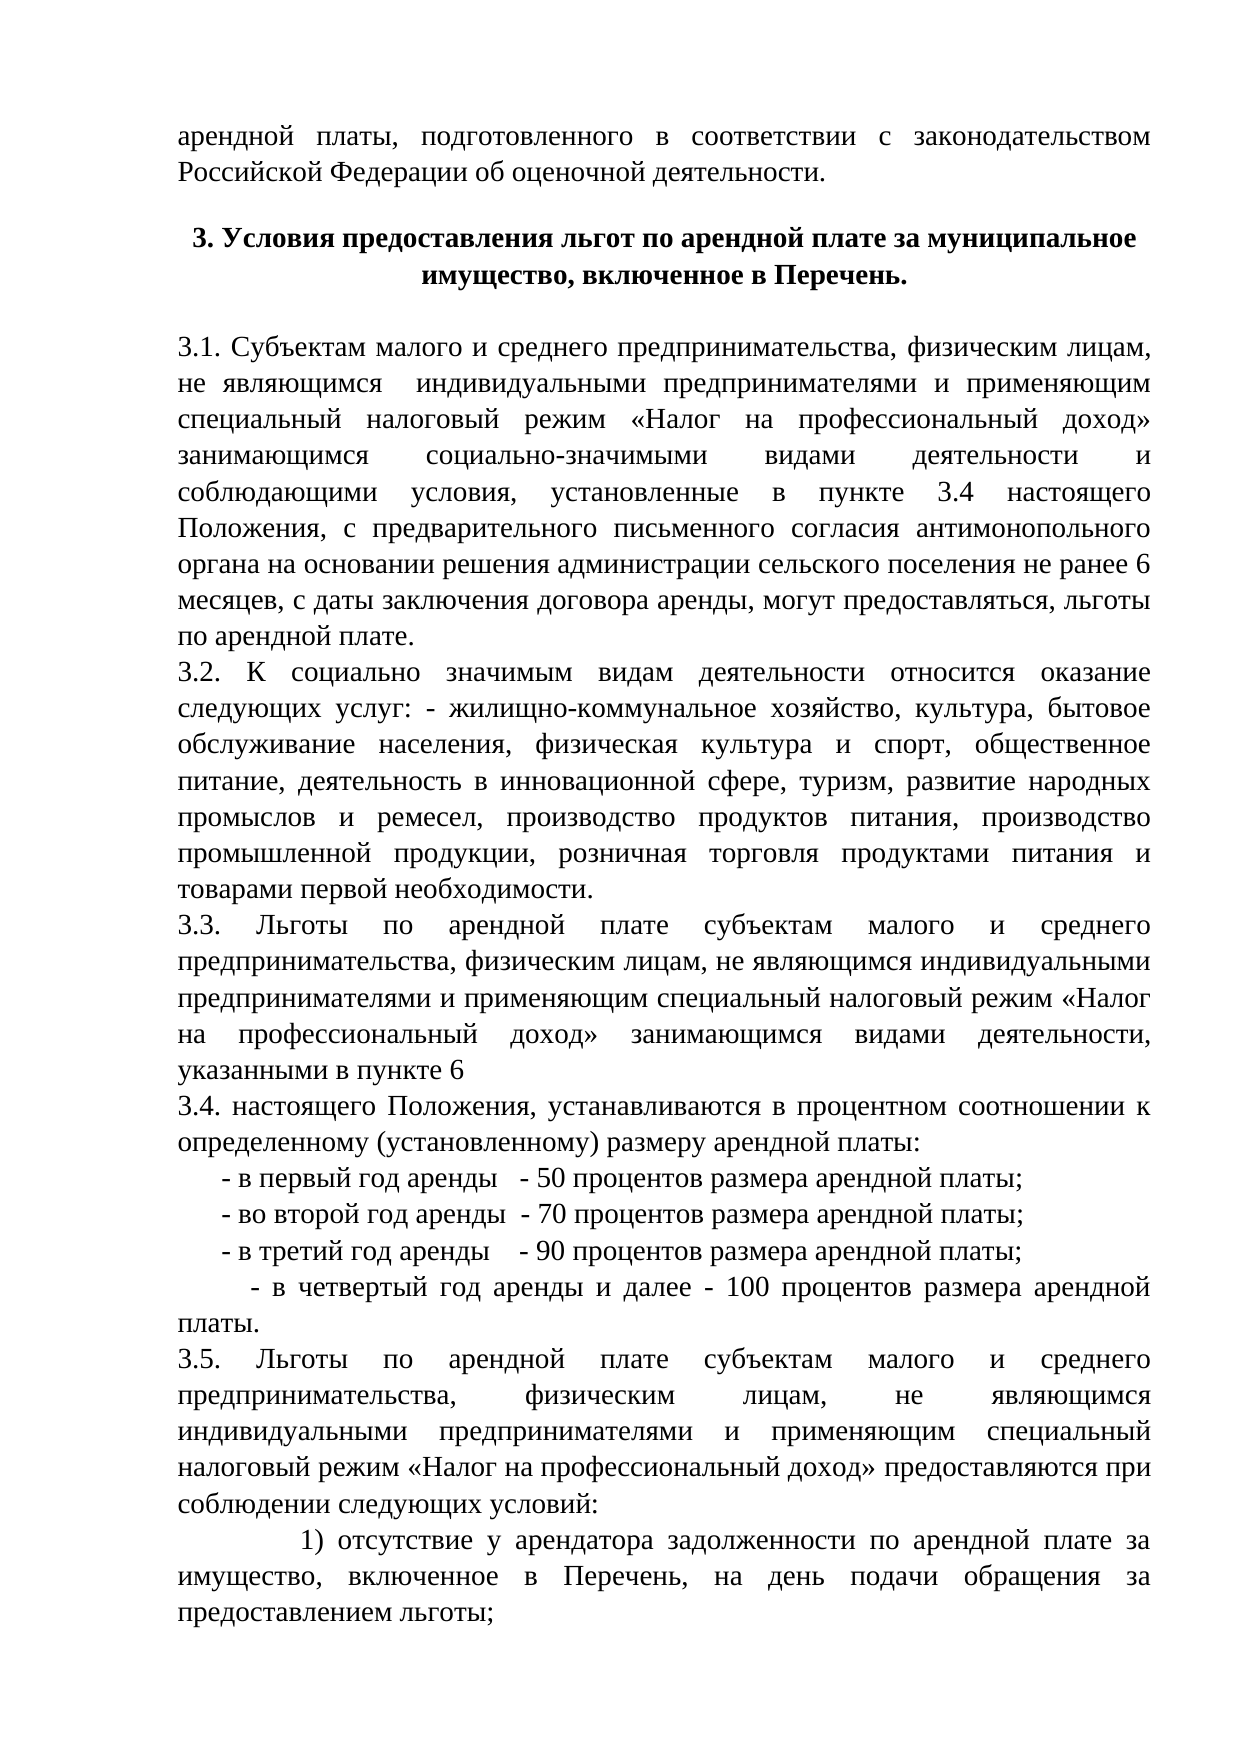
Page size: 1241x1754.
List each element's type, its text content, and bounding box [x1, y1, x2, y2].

text 3.4. настоящего Положения, устанавливаются в процентном соотношении к определенному (установленному) размеру арендной платы: [177, 1088, 1152, 1158]
text 1) отсутствие у арендатора задолженности по арендной плате за имущество, включенное в Перечень, на день подачи обращения за предоставлением льготы; [177, 1522, 1152, 1628]
text 3.2. К социально значимым видам деятельности относится оказание следующих услуг: - жилищно-коммунальное хозяйство, культура, бытовое обслуживание населения, физическая культура и спорт, общественное питание, деятельность в инновационной сфере, туризм, развитие народных промыслов и ремесел, производство продуктов питания, производство промышленной продукции, розничная торговля продуктами питания и товарами первой необходимости. [177, 654, 1152, 905]
text 3.1. Субъектам малого и среднего предпринимательства, физическим лицам, не являющимся индивидуальными предпринимателями и применяющим специальный налоговый режим «Налог на профессиональный доход» занимающимся социально-значимыми видами деятельности и соблюдающими условия, установленные в пункте 3.4 настоящего Положения, с предварительного письменного согласия антимонопольного органа на основании решения администрации сельского поселения не ранее 6 месяцев, с даты заключения договора аренды, могут предоставляться, льготы по арендной плате. [177, 329, 1152, 652]
text 3.5. Льготы по арендной плате субъектам малого и среднего предпринимательства, физическим лицам, не являющимся индивидуальными предпринимателями и применяющим специальный налоговый режим «Налог на профессиональный доход» предоставляются при соблюдении следующих условий: [177, 1341, 1152, 1519]
text - в четвертый год аренды и далее - 100 процентов размера арендной платы. [177, 1269, 1152, 1338]
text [177, 118, 1152, 188]
text - в третий год аренды - 90 процентов размера арендной платы; [177, 1233, 1152, 1266]
text - в первый год аренды - 50 процентов размера арендной платы; [177, 1160, 1152, 1194]
text 3. Условия предоставления льгот по арендной плате за муниципальное имущество, включенное в Перечень. [177, 221, 1152, 290]
text - во второй год аренды - 70 процентов размера арендной платы; [177, 1197, 1152, 1230]
text 3.3. Льготы по арендной плате субъектам малого и среднего предпринимательства, физическим лицам, не являющимся индивидуальными предпринимателями и применяющим специальный налоговый режим «Налог на профессиональный доход» занимающимся видами деятельности, указанными в пункте 6 [177, 907, 1152, 1086]
